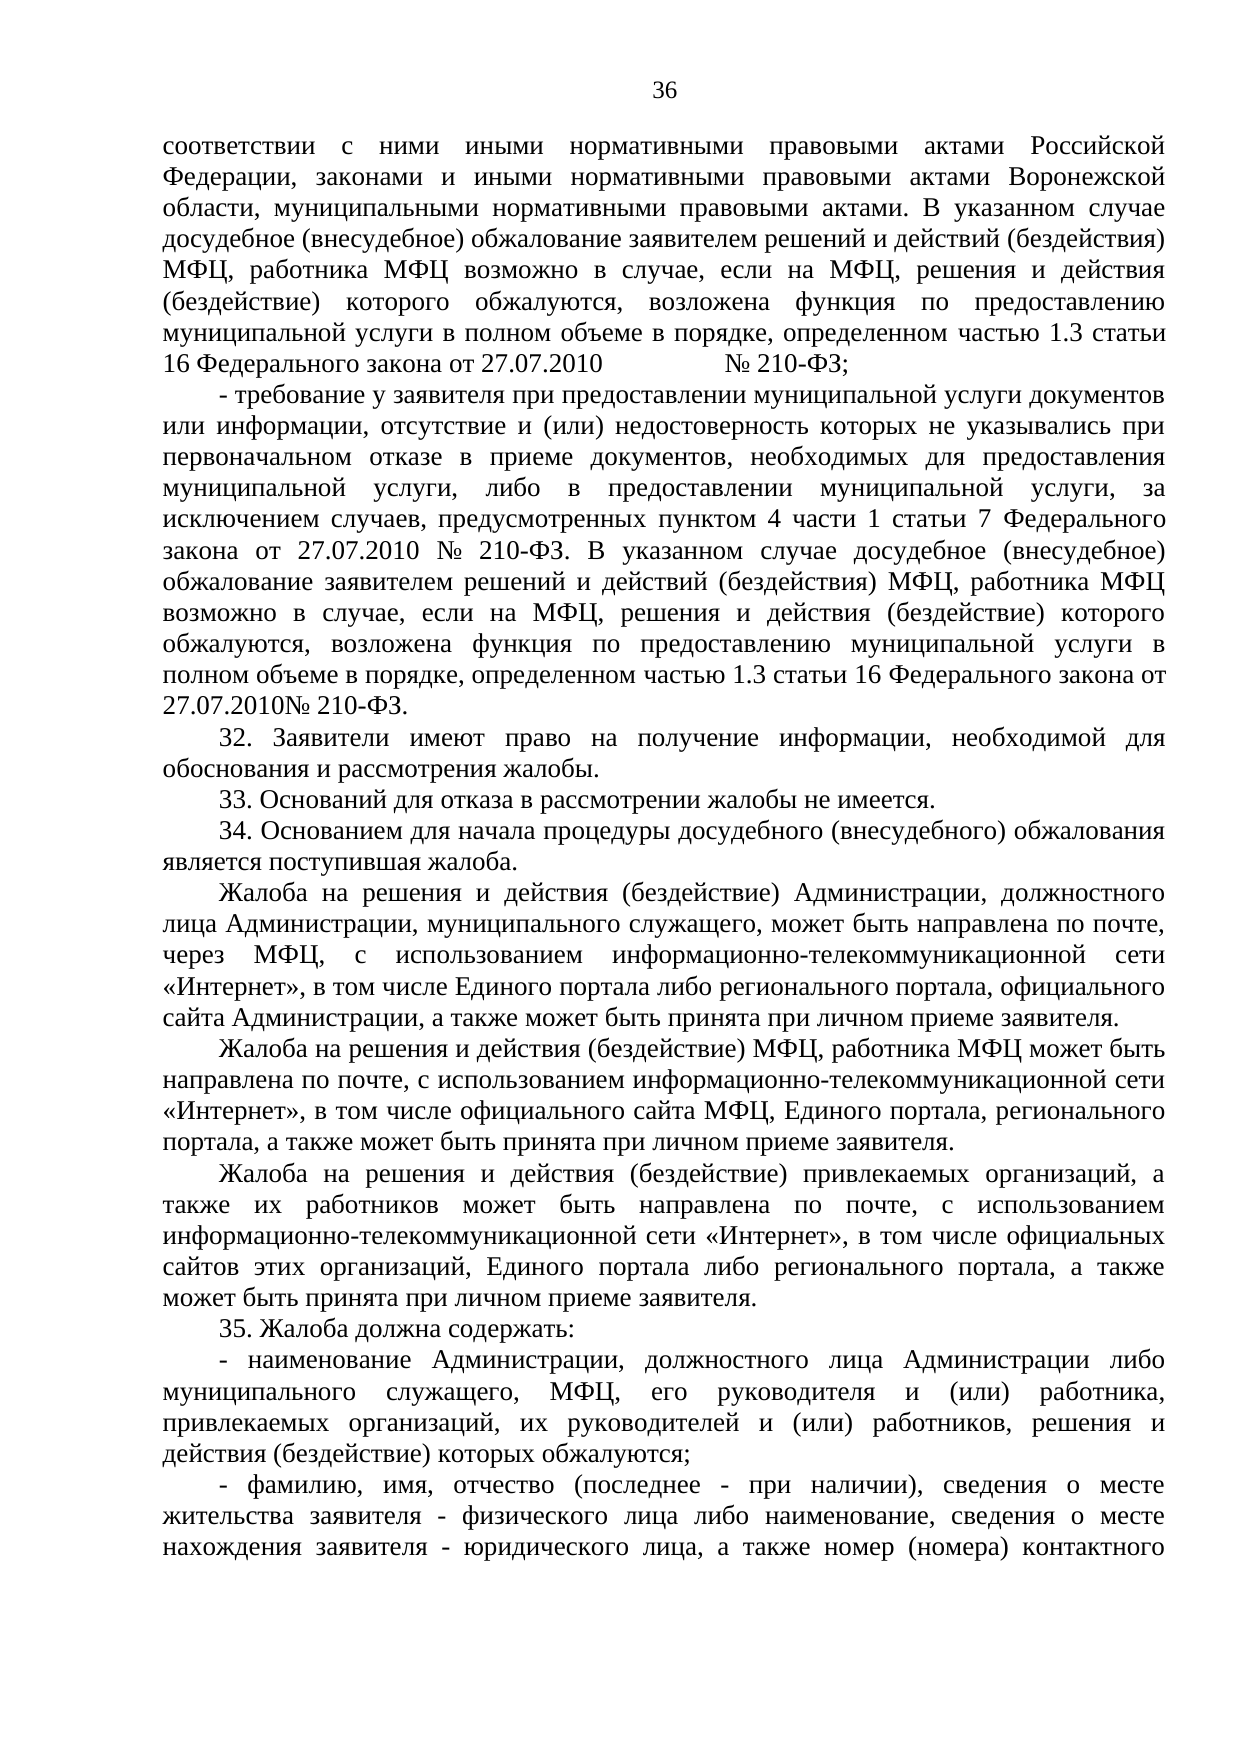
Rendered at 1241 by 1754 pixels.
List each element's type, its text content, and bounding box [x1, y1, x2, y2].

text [162, 1468, 1167, 1562]
text 33. Оснований для отказа в рассмотрении жалобы не имеется. [162, 783, 1167, 814]
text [162, 129, 1167, 378]
text Жалоба на решения и действия (бездействие) МФЦ, работника МФЦ может быть направлена по почте, с использованием информационно-телекоммуникационной сети «Интернет», в том числе официального сайта МФЦ, Единого портала, регионального портала, а также может быть принята при личном приеме заявителя. [162, 1032, 1167, 1157]
text Жалоба на решения и действия (бездействие) Администрации, должностного лица Администрации, муниципального служащего, может быть направлена по почте, через МФЦ, с использованием информационно-телекоммуникационной сети «Интернет», в том числе Единого портала либо регионального портала, официального сайта Администрации, а также может быть принята при личном приеме заявителя. [162, 876, 1167, 1032]
text - требование у заявителя при предоставлении муниципальной услуги документов или информации, отсутствие и (или) недостоверность которых не указывались при первоначальном отказе в приеме документов, необходимых для предоставления муниципальной услуги, либо в предоставлении муниципальной услуги, за исключением случаев, предусмотренных пунктом 4 части 1 статьи 7 Федерального закона от 27.07.2010 № 210-ФЗ. В указанном случае досудебное (внесудебное) обжалование заявителем решений и действий (бездействия) МФЦ, работника МФЦ возможно в случае, если на МФЦ, решения и действия (бездействие) которого обжалуются, возложена функция по предоставлению муниципальной услуги в полном объеме в порядке, определенном частью 1.3 статьи 16 Федерального закона от 27.07.2010№ 210-ФЗ. [162, 378, 1167, 721]
text 34. Основанием для начала процедуры досудебного (внесудебного) обжалования является поступившая жалоба. [162, 814, 1167, 876]
text 32. Заявители имеют право на получение информации, необходимой для обоснования и рассмотрения жалобы. [162, 721, 1167, 783]
text Жалоба на решения и действия (бездействие) привлекаемых организаций, а также их работников может быть направлена по почте, с использованием информационно-телекоммуникационной сети «Интернет», в том числе официальных сайтов этих организаций, Единого портала либо регионального портала, а также может быть принята при личном приеме заявителя. [162, 1157, 1167, 1312]
text 35. Жалоба должна содержать: [162, 1312, 1167, 1343]
text - наименование Администрации, должностного лица Администрации либо муниципального служащего, МФЦ, его руководителя и (или) работника, привлекаемых организаций, их руководителей и (или) работников, решения и действия (бездействие) которых обжалуются; [162, 1343, 1167, 1468]
